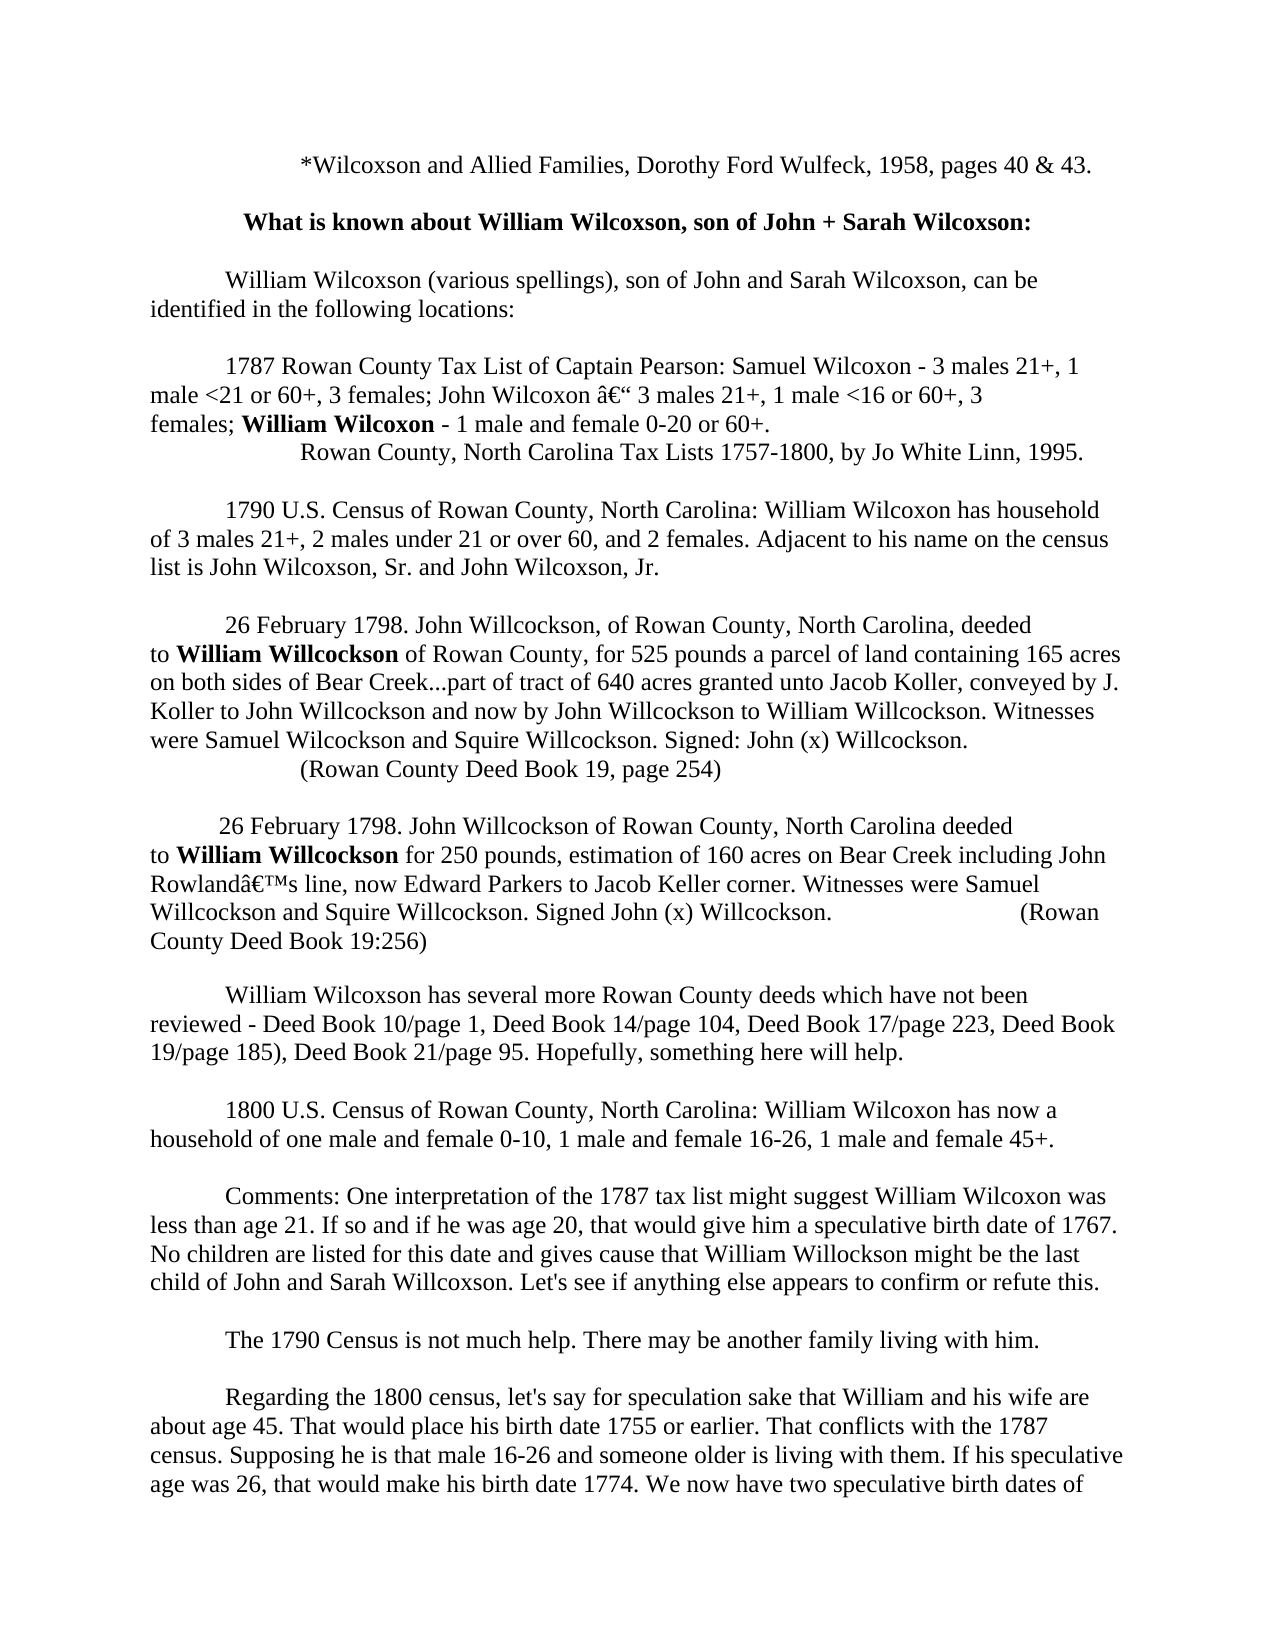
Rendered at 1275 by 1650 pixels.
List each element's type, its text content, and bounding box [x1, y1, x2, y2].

text What is known about William Wilcoxson, son of John + Sarah Wilcoxson: [150, 207, 1125, 236]
text 26 February 1798. John Willcockson of Rowan County, North Carolina deeded to William Willcockson for 250 pounds, estimation of 160 acres on Bear Creek including John Rowlandâ€™s line, now Edward Parkers to Jacob Keller corner. Witnesses were Samuel Willcockson and Squire Willcockson. Signed John (x) Willcockson. (Rowan County Deed Book 19:256) [150, 811, 1125, 955]
text The 1790 Census is not much help. There may be another family living with him. [150, 1325, 1125, 1354]
text *Wilcoxson and Allied Families, Dorothy Ford Wulfeck, 1958, pages 40 & 43. [300, 150, 1125, 179]
text (Rowan County Deed Book 19, page 254) [150, 754, 1125, 782]
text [150, 1382, 1125, 1497]
text 1787 Rowan County Tax List of Captain Pearson: Samuel Wilcoxon - 3 males 21+, 1 male <21 or 60+, 3 females; John Wilcoxon â€“ 3 males 21+, 1 male <16 or 60+, 3 females; William Wilcoxon - 1 male and female 0-20 or 60+. [150, 351, 1125, 437]
text 1800 U.S. Census of Rowan County, North Carolina: William Wilcoxon has now a household of one male and female 0-10, 1 male and female 16-26, 1 male and female 45+. [150, 1095, 1125, 1152]
text 26 February 1798. John Willcockson, of Rowan County, North Carolina, deeded to William Willcockson of Rowan County, for 525 pounds a parcel of land containing 165 acres on both sides of Bear Creek...part of tract of 640 acres granted unto Jacob Koller, conveyed by J. Koller to John Willcockson and now by John Willcockson to William Willcockson. Witnesses were Samuel Wilcockson and Squire Willcockson. Signed: John (x) Willcockson. [150, 610, 1125, 754]
text 1790 U.S. Census of Rowan County, North Carolina: William Wilcoxon has household of 3 males 21+, 2 males under 21 or over 60, and 2 females. Adjacent to his name on the census list is John Wilcoxson, Sr. and John Wilcoxson, Jr. [150, 495, 1125, 581]
text Comments: One interpretation of the 1787 tax list might suggest William Wilcoxon was less than age 21. If so and if he was age 20, that would give him a speculative birth date of 1767. No children are listed for this date and gives cause that William Willockson might be the last child of John and Sarah Willcoxson. Let's see if anything else appears to confirm or refute this. [150, 1181, 1125, 1296]
text William Wilcoxson has several more Rowan County deeds which have not been reviewed - Deed Book 10/page 1, Deed Book 14/page 104, Deed Book 17/page 223, Deed Book 19/page 185), Deed Book 21/page 95. Hopefully, something here will help. [150, 980, 1125, 1066]
text William Wilcoxson (various spellings), son of John and Sarah Wilcoxson, can be identified in the following locations: [150, 265, 1125, 322]
text Rowan County, North Carolina Tax Lists 1757-1800, by Jo White Linn, 1995. [300, 437, 1125, 466]
